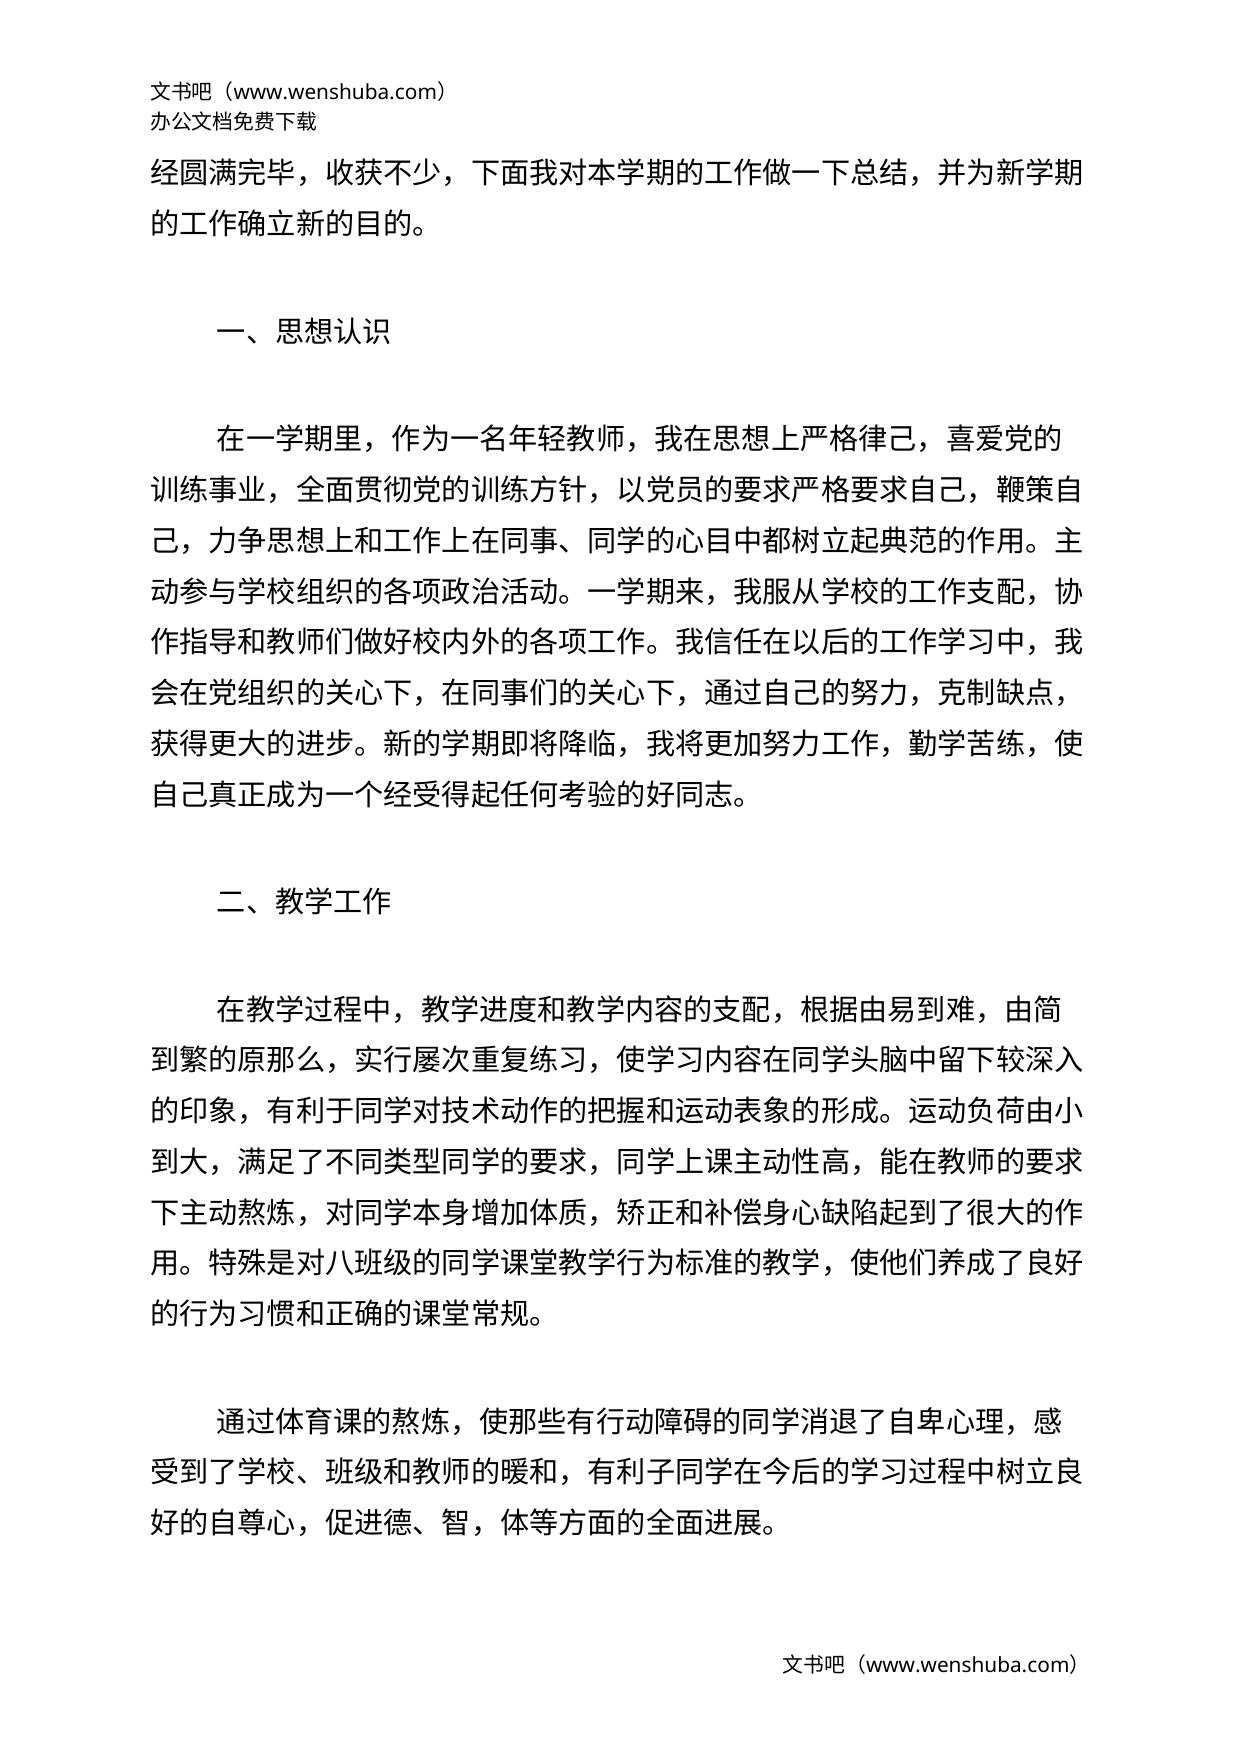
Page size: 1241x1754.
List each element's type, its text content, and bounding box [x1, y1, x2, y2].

text 二、教学工作 [150, 879, 1090, 921]
text 在一学期里，作为一名年轻教师，我在思想上严格律己，喜爱党的训练事业，全面贯彻党的训练方针，以党员的要求严格要求自己，鞭策自己，力争思想上和工作上在同事、同学的心目中都树立起典范的作用。主动参与学校组织的各项政治活动。一学期来，我服从学校的工作支配，协作指导和教师们做好校内外的各项工作。我信任在以后的工作学习中，我会在党组织的关心下，在同事们的关心下，通过自己的努力，克制缺点，获得更大的进步。新的学期即将降临，我将更加努力工作，勤学苦练，使自己真正成为一个经受得起任何考验的好同志。 [150, 416, 1090, 813]
text 通过体育课的熬炼，使那些有行动障碍的同学消退了自卑心理，感受到了学校、班级和教师的暖和，有利子同学在今后的学习过程中树立良好的自尊心，促进德、智，体等方面的全面进展。 [150, 1398, 1090, 1542]
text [150, 150, 1090, 243]
text 一、思想认识 [150, 308, 1090, 351]
text 在教学过程中，教学进度和教学内容的支配，根据由易到难，由简到繁的原那么，实行屡次重复练习，使学习内容在同学头脑中留下较深入的印象，有利于同学对技术动作的把握和运动表象的形成。运动负荷由小到大，满足了不同类型同学的要求，同学上课主动性高，能在教师的要求下主动熬炼，对同学本身增加体质，矫正和补偿身心缺陷起到了很大的作用。特殊是对八班级的同学课堂教学行为标准的教学，使他们养成了良好的行为习惯和正确的课堂常规。 [150, 986, 1090, 1333]
